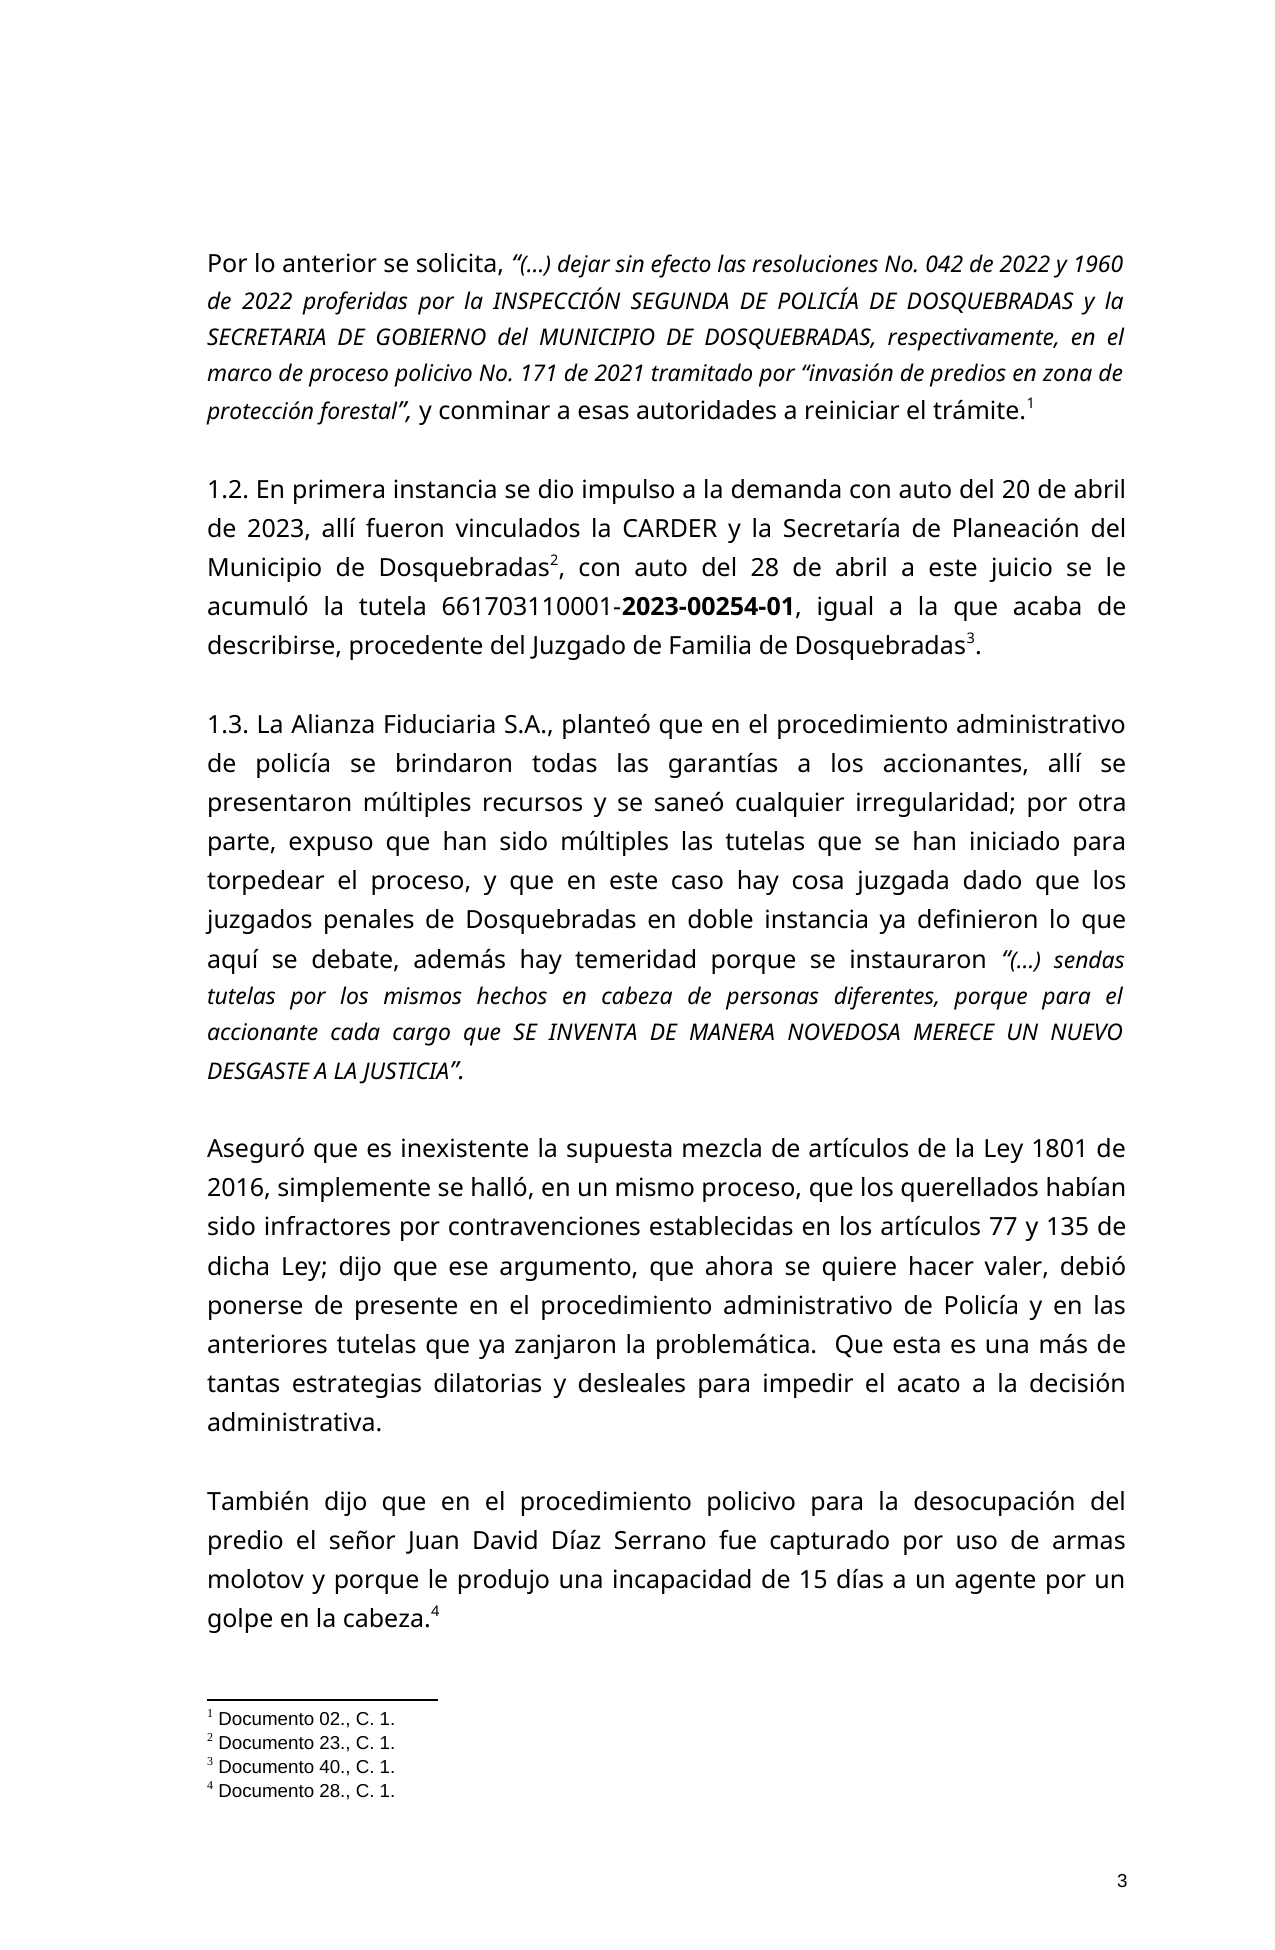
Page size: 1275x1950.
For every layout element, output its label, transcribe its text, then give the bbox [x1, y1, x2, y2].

text Aseguró que es inexistente la supuesta mezcla de artículos de la Ley 1801 de 2016, simplemente se halló, en un mismo proceso, que los querellados habían sido infractores por contravenciones establecidas en los artículos 77 y 135 de dicha Ley; dijo que ese argumento, que ahora se quiere hacer valer, debió ponerse de presente en el procedimiento administrativo de Policía y en las anteriores tutelas que ya zanjaron la problemática. Que esta es una más de tantas estrategias dilatorias y desleales para impedir el acato a la decisión administrativa. [207, 1131, 1127, 1439]
text 1.3. La Alianza Fiduciaria S.A., planteó que en el procedimiento administrativo de policía se brindaron todas las garantías a los accionantes, allí se presentaron múltiples recursos y se saneó cualquier irregularidad; por otra parte, expuso que han sido múltiples las tutelas que se han iniciado para torpedear el proceso, y que en este caso hay cosa juzgada dado que los juzgados penales de Dosquebradas en doble instancia ya definieron lo que aquí se debate, además hay temeridad porque se instauraron “(…) sendas tutelas por los mismos hechos en cabeza de personas diferentes, porque para el accionante cada cargo que SE INVENTA DE MANERA NOVEDOSA MERECE UN NUEVO DESGASTE A LA JUSTICIA”. [207, 706, 1127, 1086]
text 1.2. En primera instancia se dio impulso a la demanda con auto del 20 de abril de 2023, allí fueron vinculados la CARDER y la Secretaría de Planeación del Municipio de Dosquebradas, con auto del 28 de abril a este juicio se le acumuló la tutela 661703110001-2023-00254-01, igual a la que acaba de describirse, procedente del Juzgado de Familia de Dosquebradas. [207, 471, 1127, 662]
text Por lo anterior se solicita, “(…) dejar sin efecto las resoluciones No. 042 de 2022 y 1960 de 2022 proferidas por la INSPECCIÓN SEGUNDA DE POLICÍA DE DOSQUEBRADAS y la SECRETARIA DE GOBIERNO del MUNICIPIO DE DOSQUEBRADAS, respectivamente, en el marco de proceso policivo No. 171 de 2021 tramitado por “invasión de predios en zona de protección forestal”, y conminar a esas autoridades a reiniciar el trámite. [207, 246, 1127, 427]
text También dijo que en el procedimiento policivo para la desocupación del predio el señor Juan David Díaz Serrano fue capturado por uso de armas molotov y porque le produjo una incapacidad de 15 días a un agente por un golpe en la cabeza. [207, 1483, 1127, 1635]
